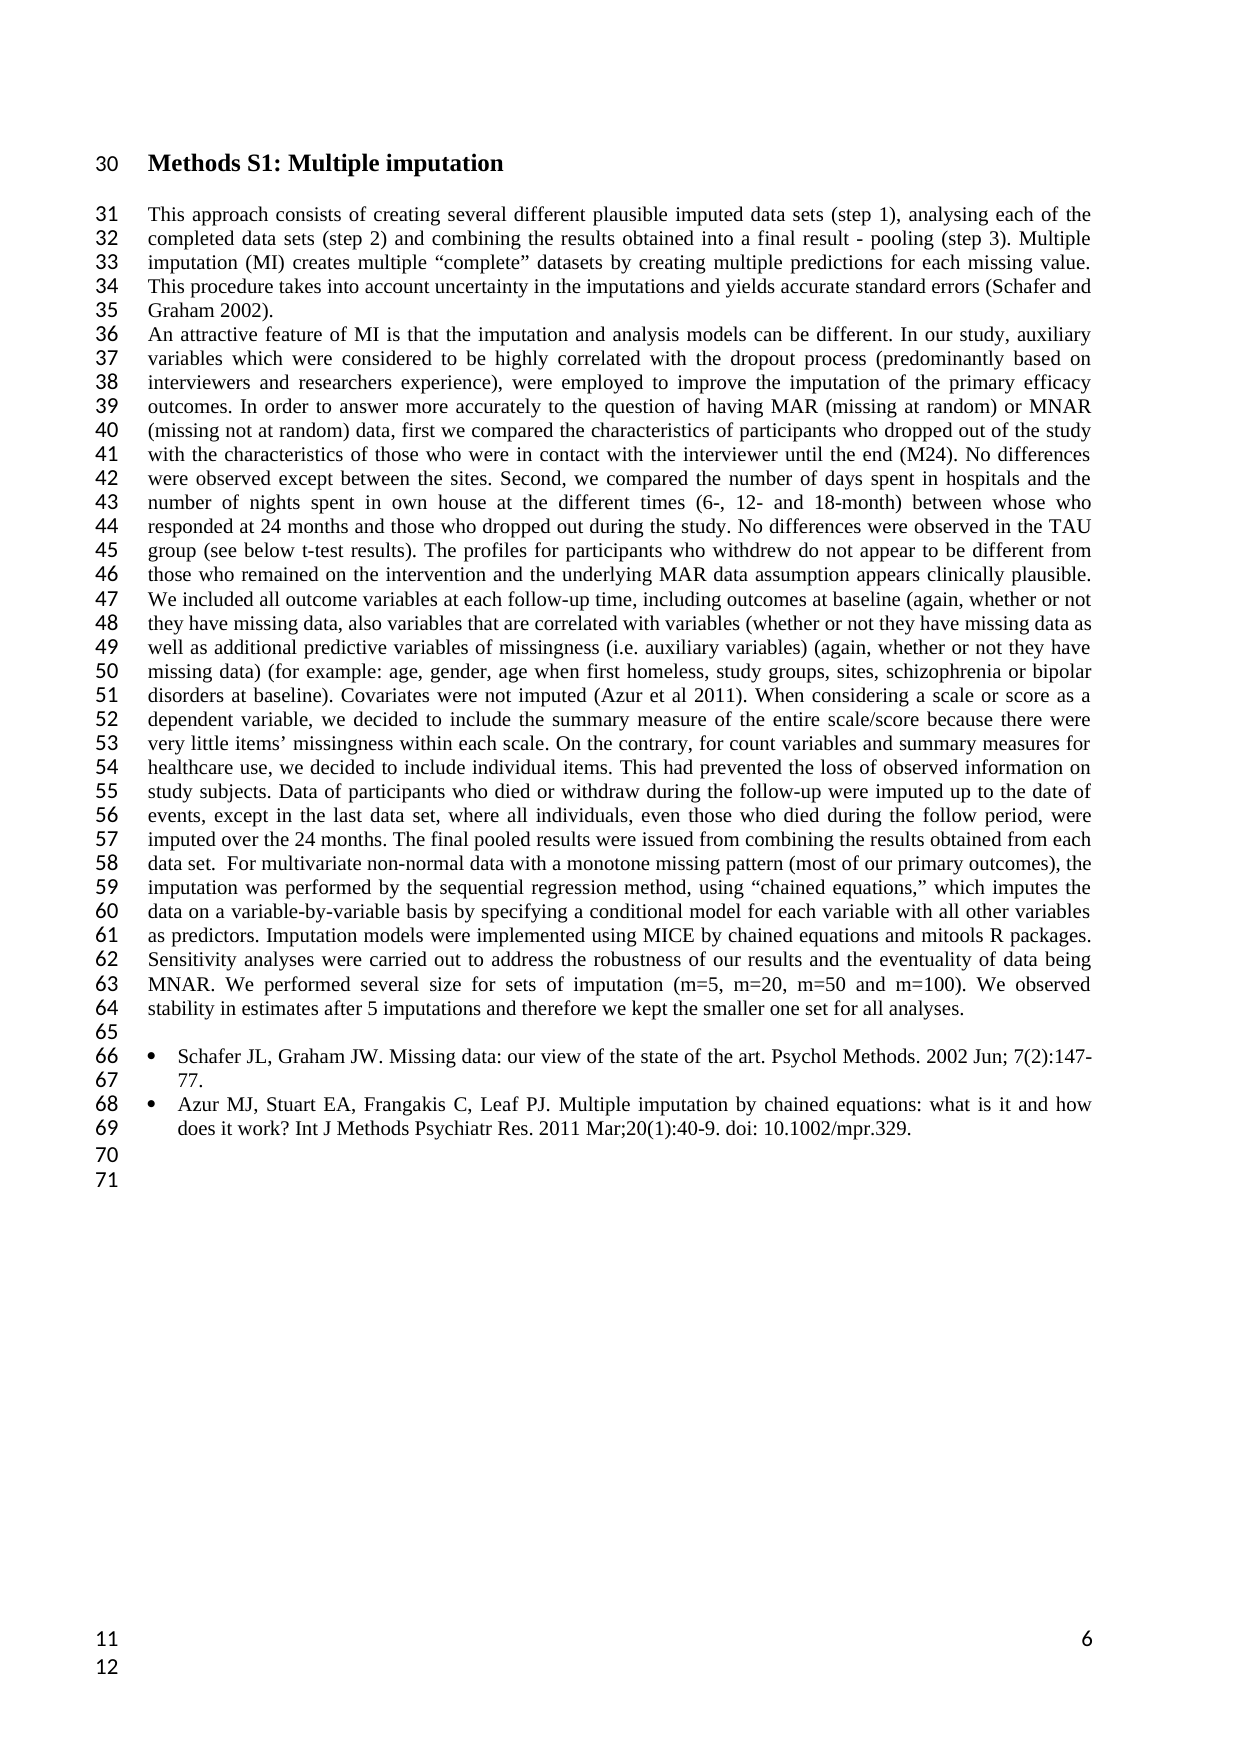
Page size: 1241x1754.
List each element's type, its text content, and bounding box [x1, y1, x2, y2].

text Methods S1: Multiple imputation [148, 148, 1093, 176]
text An attractive feature of MI is that the imputation and analysis models can be different. In our study, auxiliary variables which were considered to be highly correlated with the dropout process (predominantly based on interviewers and researchers experience), were employed to improve the imputation of the primary efficacy outcomes. In order to answer more accurately to the question of having MAR (missing at random) or MNAR (missing not at random) data, first we compared the characteristics of participants who dropped out of the study with the characteristics of those who were in contact with the interviewer until the end (M24). No differences were observed except between the sites. Second, we compared the number of days spent in hospitals and the number of nights spent in own house at the different times (6-, 12- and 18-month) between whose who responded at 24 months and those who dropped out during the study. No differences were observed in the TAU group (see below t-test results). The profiles for participants who withdrew do not appear to be different from those who remained on the intervention and the underlying MAR data assumption appears clinically plausible. We included all outcome variables at each follow-up time, including outcomes at baseline (again, whether or not they have missing data, also variables that are correlated with variables (whether or not they have missing data as well as additional predictive variables of missingness (i.e. auxiliary variables) (again, whether or not they have missing data) (for example: age, gender, age when first homeless, study groups, sites, schizophrenia or bipolar disorders at baseline). Covariates were not imputed (Azur et al 2011). When considering a scale or score as a dependent variable, we decided to include the summary measure of the entire scale/score because there were very little items’ missingness within each scale. On the contrary, for count variables and summary measures for healthcare use, we decided to include individual items. This had prevented the loss of observed information on study subjects. Data of participants who died or withdraw during the follow-up were imputed up to the date of events, except in the last data set, where all individuals, even those who died during the follow period, were imputed over the 24 months. The final pooled results were issued from combining the results obtained from each data set. For multivariate non-normal data with a monotone missing pattern (most of our primary outcomes), the imputation was performed by the sequential regression method, using “chained equations,” which imputes the data on a variable‐by‐variable basis by specifying a conditional model for each variable with all other variables as predictors. Imputation models were implemented using MICE by chained equations and mitools R packages. Sensitivity analyses were carried out to address the robustness of our results and the eventuality of data being MNAR. We performed several size for sets of imputation (m=5, m=20, m=50 and m=100). We observed stability in estimates after 5 imputations and therefore we kept the smaller one set for all analyses. [148, 322, 1093, 1019]
text This approach consists of creating several different plausible imputed data sets (step 1), analysing each of the completed data sets (step 2) and combining the results obtained into a final result - pooling (step 3). Multiple imputation (MI) creates multiple “complete” datasets by creating multiple predictions for each missing value. This procedure takes into account uncertainty in the imputations and yields accurate standard errors (Schafer and Graham 2002). [148, 201, 1093, 322]
list Schafer JL, Graham JW. Missing data: our view of the state of the art. Psychol Methods. 2002 Jun; 7(2):147-77. [148, 1044, 1093, 1092]
list Azur MJ, Stuart EA, Frangakis C, Leaf PJ. Multiple imputation by chained equations: what is it and how does it work? Int J Methods Psychiatr Res. 2011 Mar;20(1):40-9. doi: 10.1002/mpr.329. [148, 1092, 1093, 1140]
